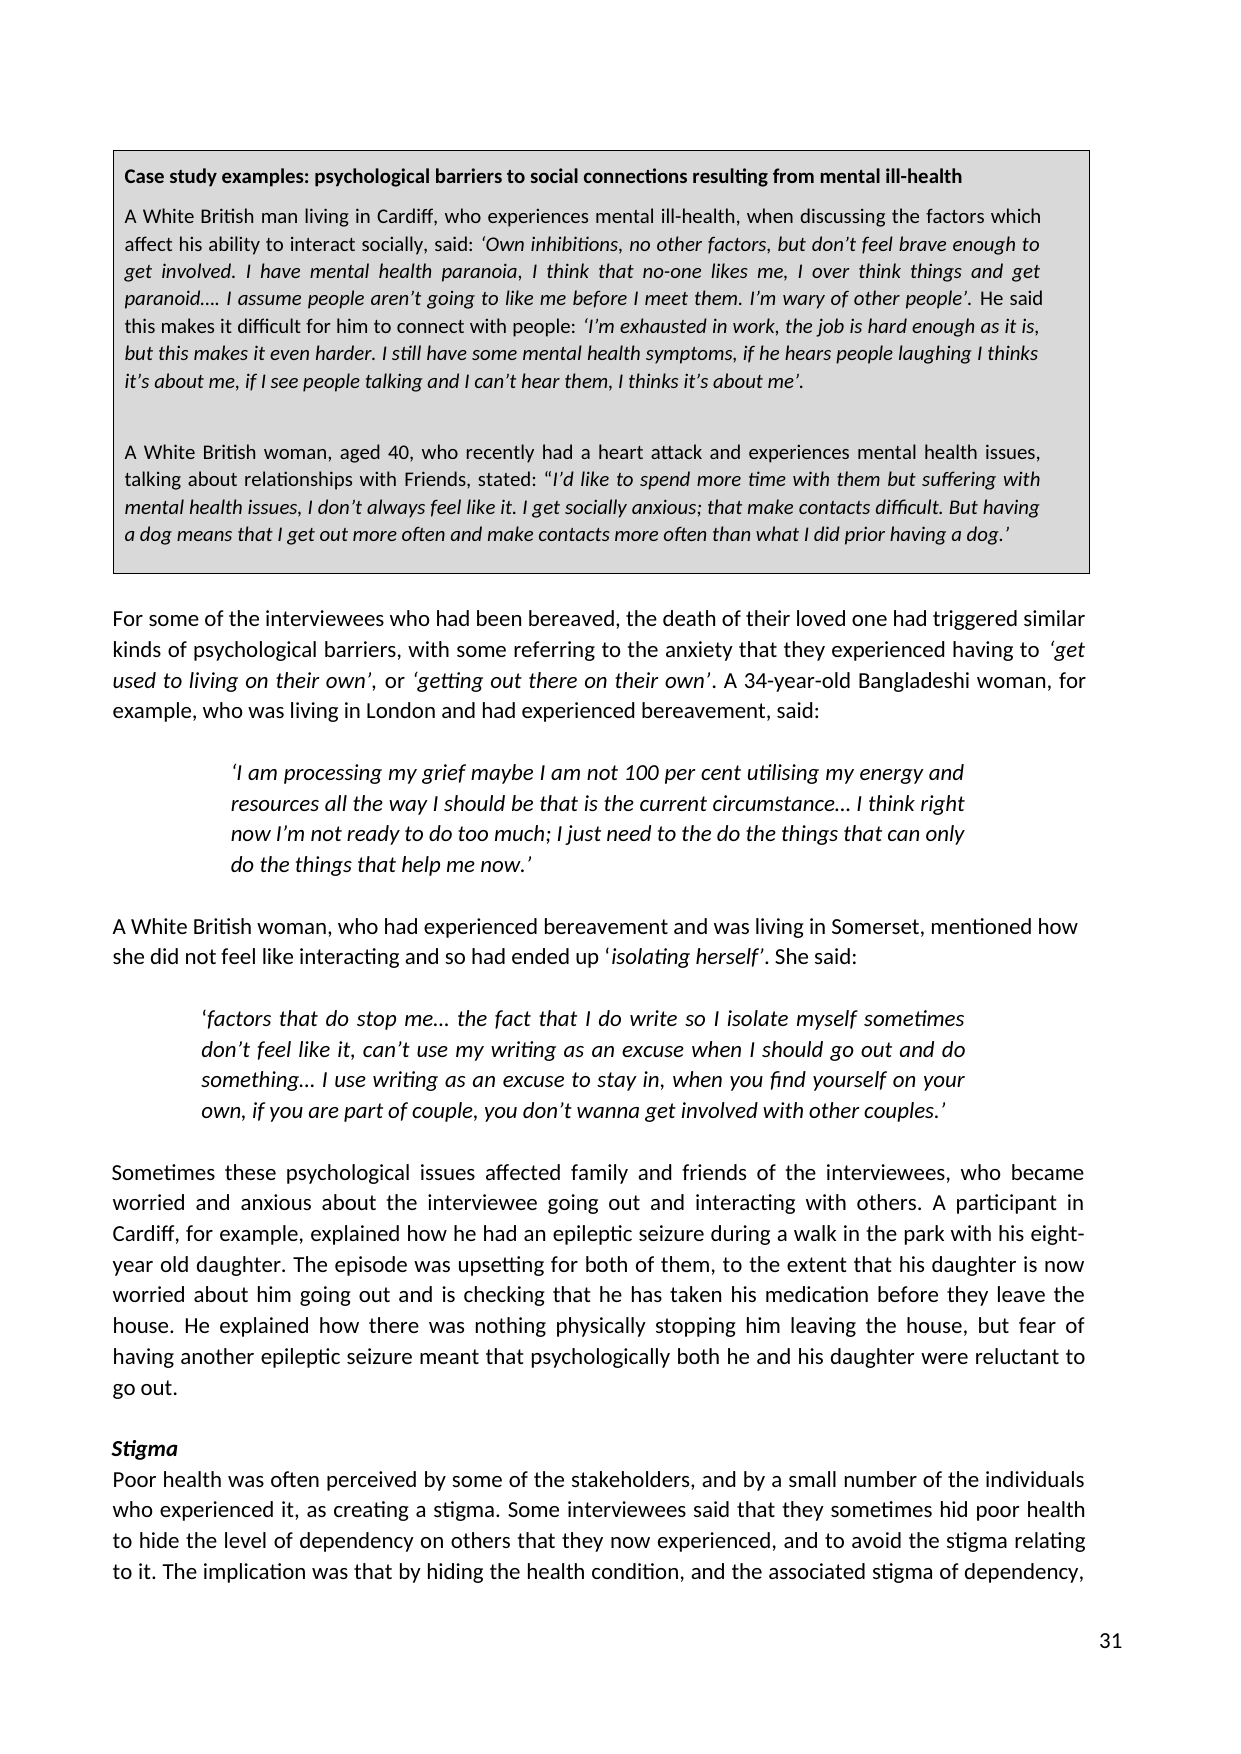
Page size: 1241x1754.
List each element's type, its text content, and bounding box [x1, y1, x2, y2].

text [112, 1465, 1087, 1585]
text A White British woman, who had experienced bereavement and was living in Somerset, mentioned how she did not feel like interacting and so had ended up ‘isolating herself’. She said: [112, 912, 1087, 971]
text ‘factors that do stop me… the fact that I do write so I isolate myself sometimes don’t feel like it, can’t use my writing as an excuse when I should go out and do something… I use writing as an excuse to stay in, when you find yourself on your own, if you are part of couple, you don’t wanna get involved with other couples.’ [201, 1004, 969, 1124]
subtitle Stigma [111, 1434, 1087, 1462]
table_header Case study examples: psychological barriers to social connections resulting from mental ill-health A White British man living in Cardiff, who experiences mental ill-health, when discussing the factors which affect his ability to interact socially, said: ‘Own inhibitions, no other factors, but don’t feel brave enough to get involved. I have mental health paranoia, I think that no-one likes me, I over think things and get paranoid…. I assume people aren’t going to like me before I meet them. I’m wary of other people’. He said this makes it difficult for him to connect with people: ‘I’m exhausted in work, the job is hard enough as it is, but this makes it even harder. I still have some mental health symptoms, if he hears people laughing I thinks it’s about me, if I see people talking and I can’t hear them, I thinks it’s about me’. A White British woman, aged 40, who recently had a heart attack and experiences mental health issues, talking about relationships with Friends, stated: “I’d like to spend more time with them but suffering with mental health issues, I don’t always feel like it. I get socially anxious; that make contacts difficult. But having a dog means that I get out more often and make contacts more often than what I did prior having a dog.’ [114, 151, 1089, 573]
text For some of the interviewees who had been bereaved, the death of their loved one had triggered similar kinds of psychological barriers, with some referring to the anxiety that they experienced having to ‘get used to living on their own’, or ‘getting out there on their own’. A 34-year-old Bangladeshi woman, for example, who was living in London and had experienced bereavement, said: [112, 604, 1087, 725]
text ‘I am processing my grief maybe I am not 100 per cent utilising my energy and resources all the way I should be that is the current circumstance… I think right now I’m not ready to do too much; I just need to the do the things that can only do the things that help me now.’ [231, 758, 969, 878]
text Sometimes these psychological issues affected family and friends of the interviewees, who became worried and anxious about the interviewee going out and interacting with others. A participant in Cardiff, for example, explained how he had an epileptic seizure during a walk in the park with his eight-year old daughter. The episode was upsetting for both of them, to the extent that his daughter is now worried about him going out and is checking that he has taken his medication before they leave the house. He explained how there was nothing physically stopping him leaving the house, but fear of having another epileptic seizure meant that psychologically both he and his daughter were reluctant to go out. [111, 1158, 1087, 1401]
